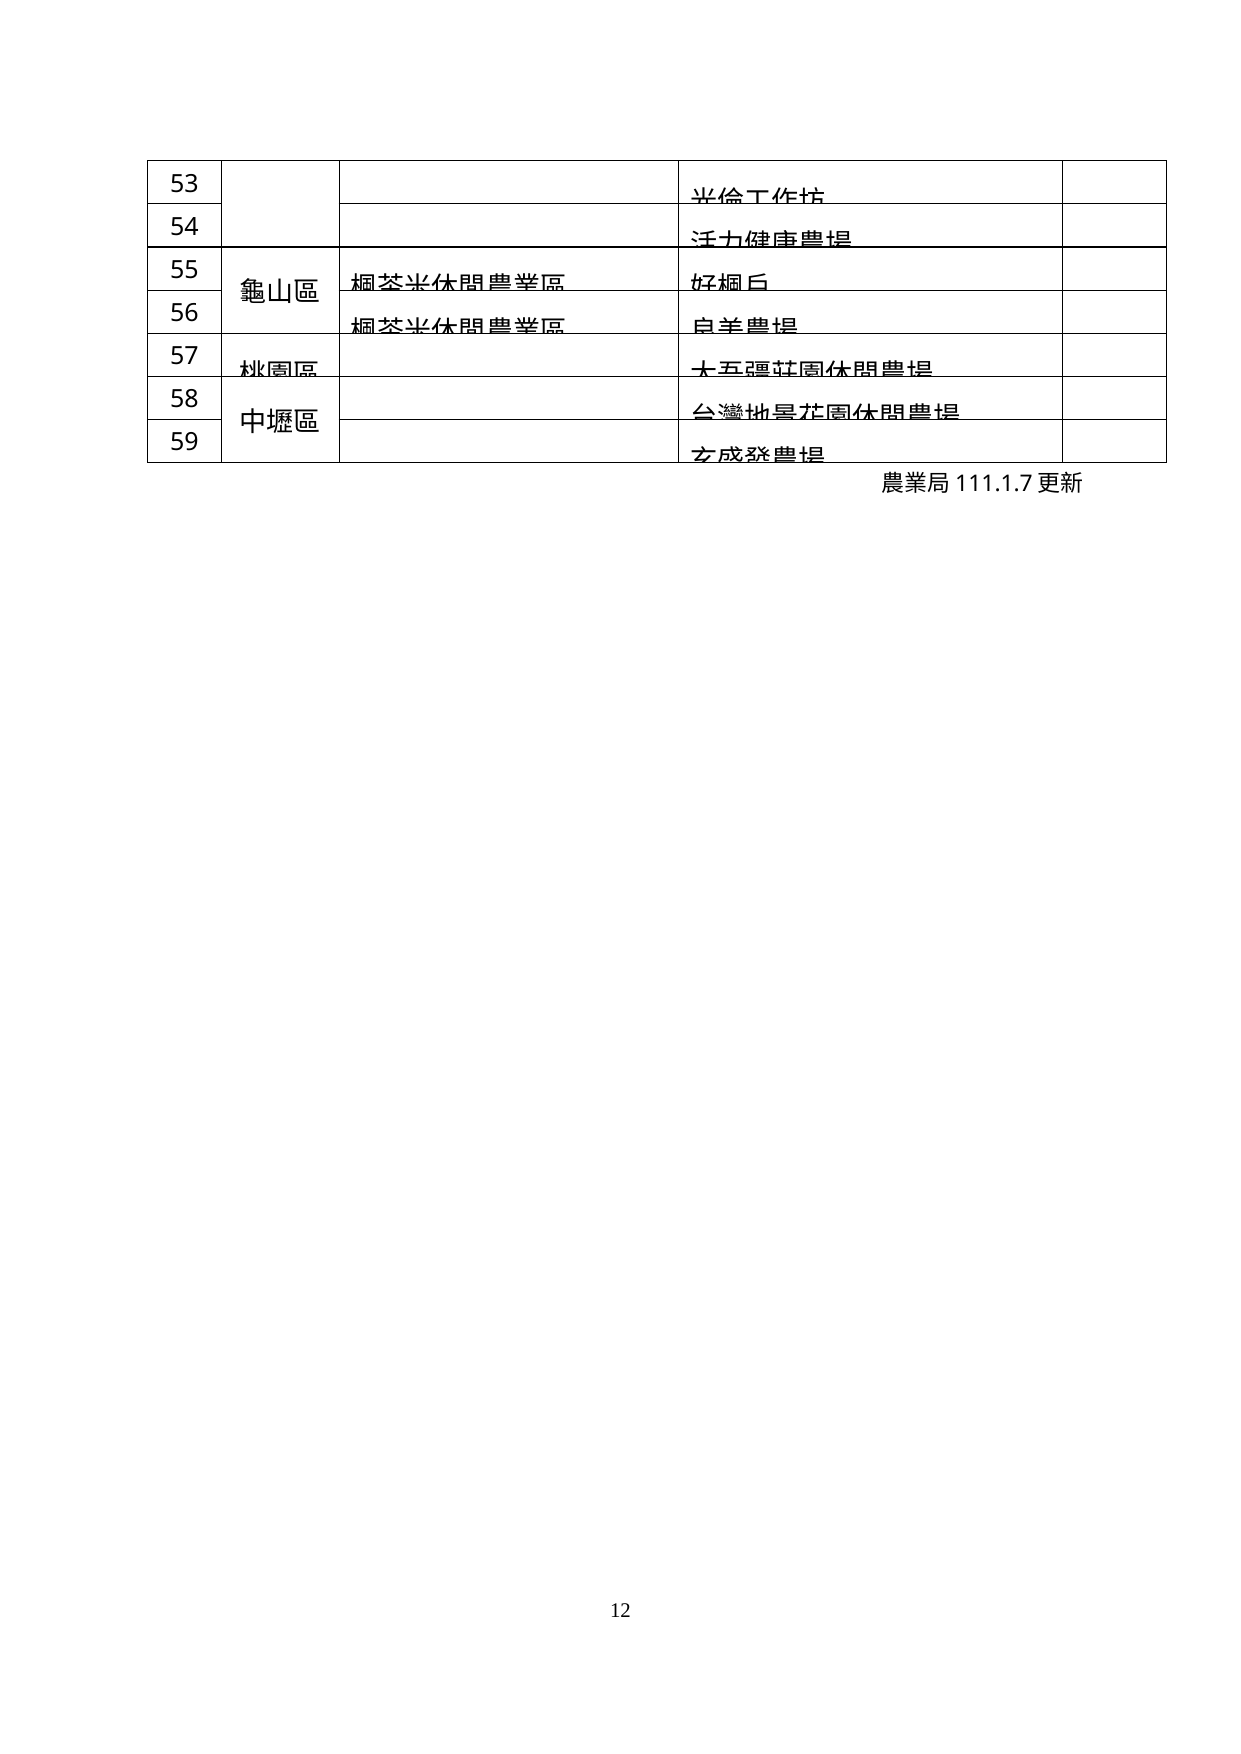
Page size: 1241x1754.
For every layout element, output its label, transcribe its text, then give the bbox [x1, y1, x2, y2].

table_cell 良美農場 [679, 291, 1062, 333]
table_cell 54 [148, 204, 221, 246]
table_cell 53 [148, 161, 221, 203]
table_cell 龜山區 [222, 248, 339, 333]
table_cell [1063, 248, 1166, 289]
table_cell 58 [148, 377, 221, 419]
table_cell [340, 204, 678, 246]
table_cell [1063, 161, 1166, 203]
table_cell 好楓戶 [679, 248, 1062, 289]
table_cell 活力健康農場 [679, 204, 1062, 246]
table_cell [1063, 334, 1166, 376]
text 農業局 111.1.7更新 [148, 463, 1083, 501]
table_cell [1063, 377, 1166, 419]
table_cell 桃園區 [222, 334, 339, 376]
table_cell 台灣地景花園休閒農場 [679, 377, 1062, 419]
table_cell 57 [148, 334, 221, 376]
table_cell [1063, 420, 1166, 462]
table_cell [340, 420, 678, 462]
table_cell 光倫工作坊 [679, 161, 1062, 203]
table_cell 楓茶米休閒農業區 [340, 248, 678, 289]
table_cell 大吾疆莊園休閒農場 [679, 334, 1062, 376]
table_cell 中壢區 [222, 377, 339, 462]
table_cell [340, 377, 678, 419]
table_cell [340, 334, 678, 376]
table_cell [340, 161, 678, 203]
table_cell 56 [148, 291, 221, 333]
table_cell [1063, 291, 1166, 333]
table_cell 楓茶米休閒農業區 [340, 291, 678, 333]
table_cell [1063, 204, 1166, 246]
table_cell 玄盛發農場 [679, 420, 1062, 462]
table_cell 55 [148, 248, 221, 289]
table_cell 59 [148, 420, 221, 462]
